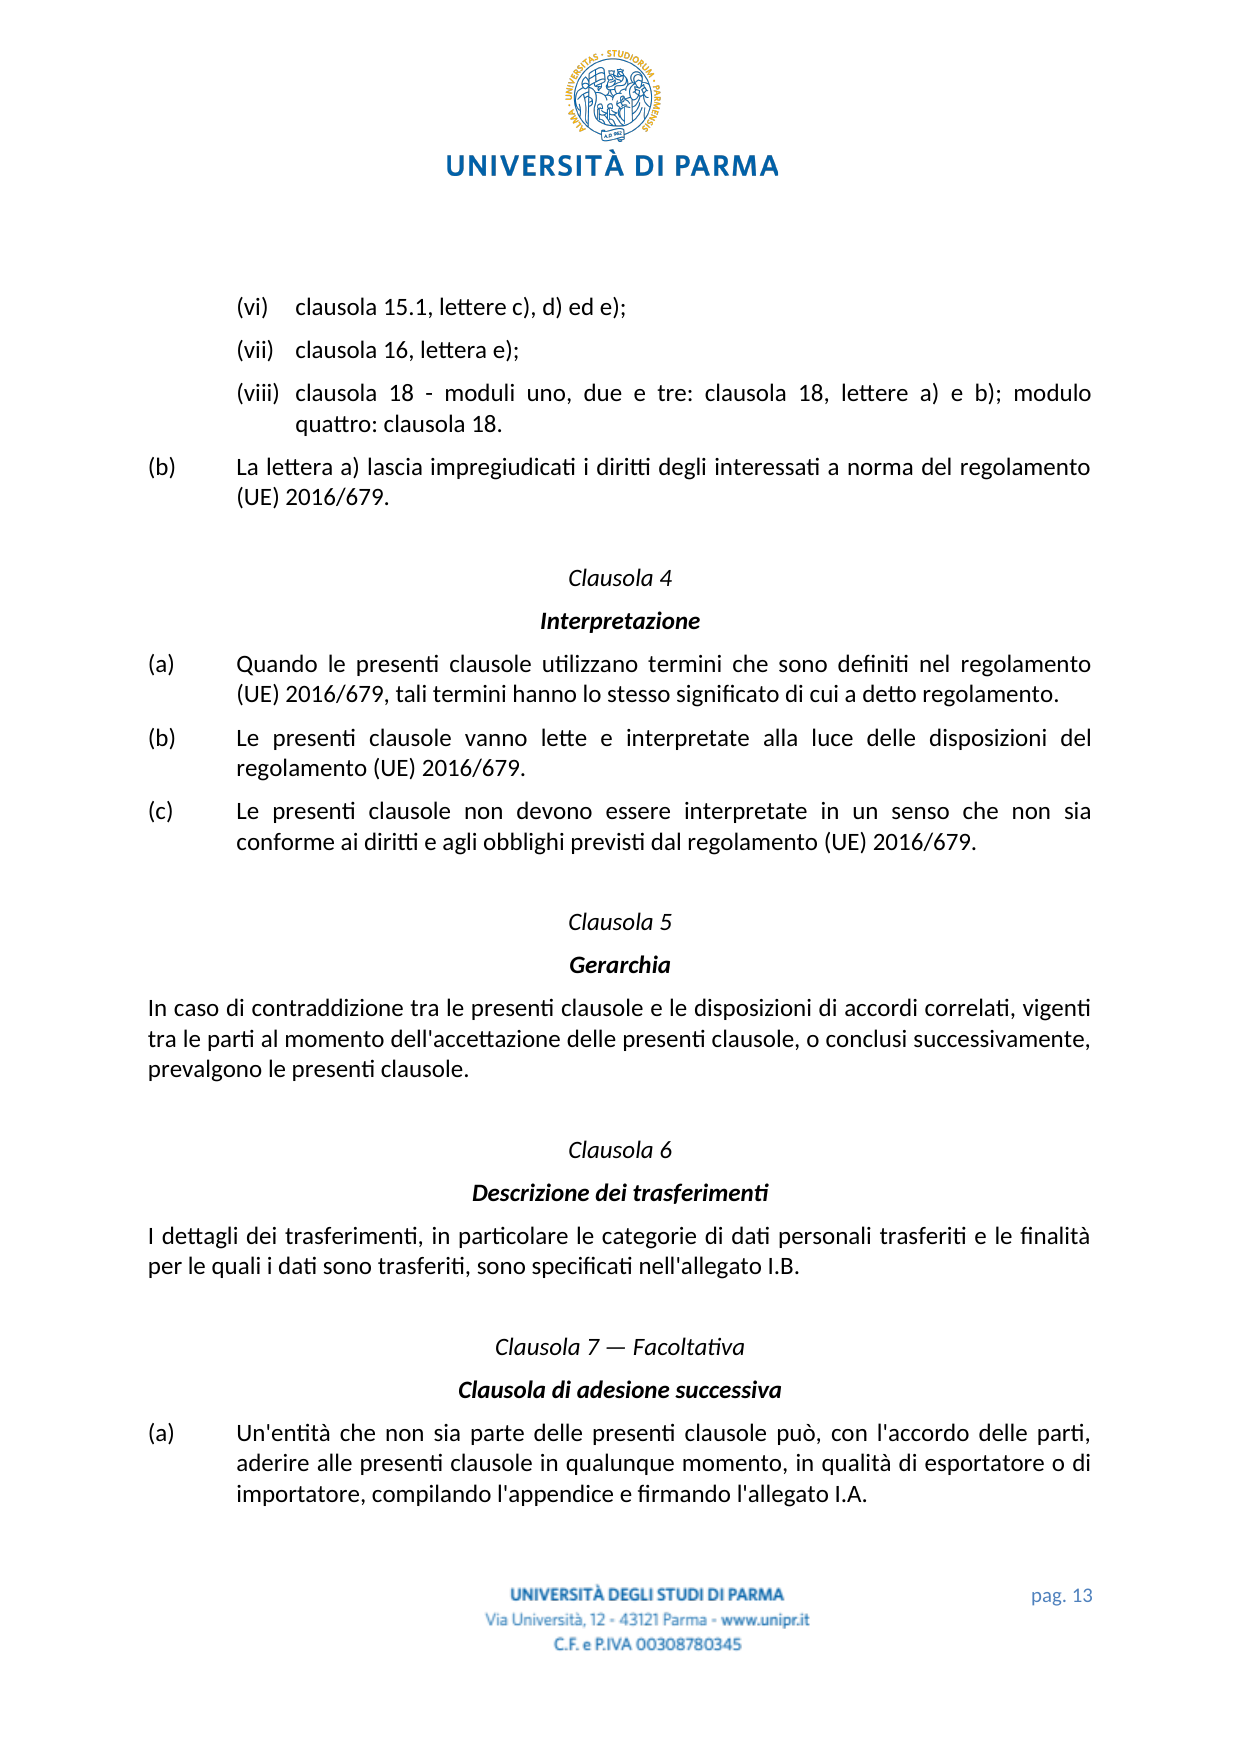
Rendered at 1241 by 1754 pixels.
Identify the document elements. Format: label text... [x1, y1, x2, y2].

text Clausola 6 [148, 1134, 1093, 1164]
text Clausola 5 [148, 906, 1093, 937]
list Le presenti clausole vanno lette e interpretate alla luce delle disposizioni del regolamento (UE) 2016/679. [148, 722, 1093, 783]
picture [447, 50, 779, 176]
list clausola 18 - moduli uno, due e tre: clausola 18, lettere a) e b); modulo quattro: clausola 18. [236, 377, 1093, 438]
list Gerarchia [148, 949, 1093, 980]
text In caso di contraddizione tra le presenti clausole e le disposizioni di accordi correlati, vigenti tra le parti al momento dell'accettazione delle presenti clausole, o conclusi successivamente, prevalgono le presenti clausole. [148, 992, 1093, 1084]
list Clausola di adesione successiva [148, 1374, 1093, 1404]
list Un'entità che non sia parte delle presenti clausole può, con l'accordo delle parti, aderire alle presenti clausole in qualunque momento, in qualità di esportatore o di importatore, compilando l'appendice e firmando l'allegato I.A. [148, 1417, 1093, 1508]
text Clausola 7 — Facoltativa [148, 1331, 1093, 1361]
list clausola 16, lettera e); [236, 334, 1093, 365]
list Quando le presenti clausole utilizzano termini che sono definiti nel regolamento (UE) 2016/679, tali termini hanno lo stesso significato di cui a detto regolamento. [148, 648, 1093, 709]
list Le presenti clausole non devono essere interpretate in un senso che non sia conforme ai diritti e agli obblighi previsti dal regolamento (UE) 2016/679. [148, 795, 1093, 856]
list Interpretazione [148, 605, 1093, 636]
list La lettera a) lascia impregiudicati i diritti degli interessati a norma del regolamento (UE) 2016/679. [148, 451, 1093, 512]
text Clausola 4 [148, 562, 1093, 593]
list clausola 15.1, lettere c), d) ed e); [236, 291, 1093, 322]
list Descrizione dei trasferimenti [148, 1177, 1093, 1207]
text I dettagli dei trasferimenti, in particolare le categorie di dati personali trasferiti e le finalità per le quali i dati sono trasferiti, sono specificati nell'allegato I.B. [148, 1220, 1093, 1281]
